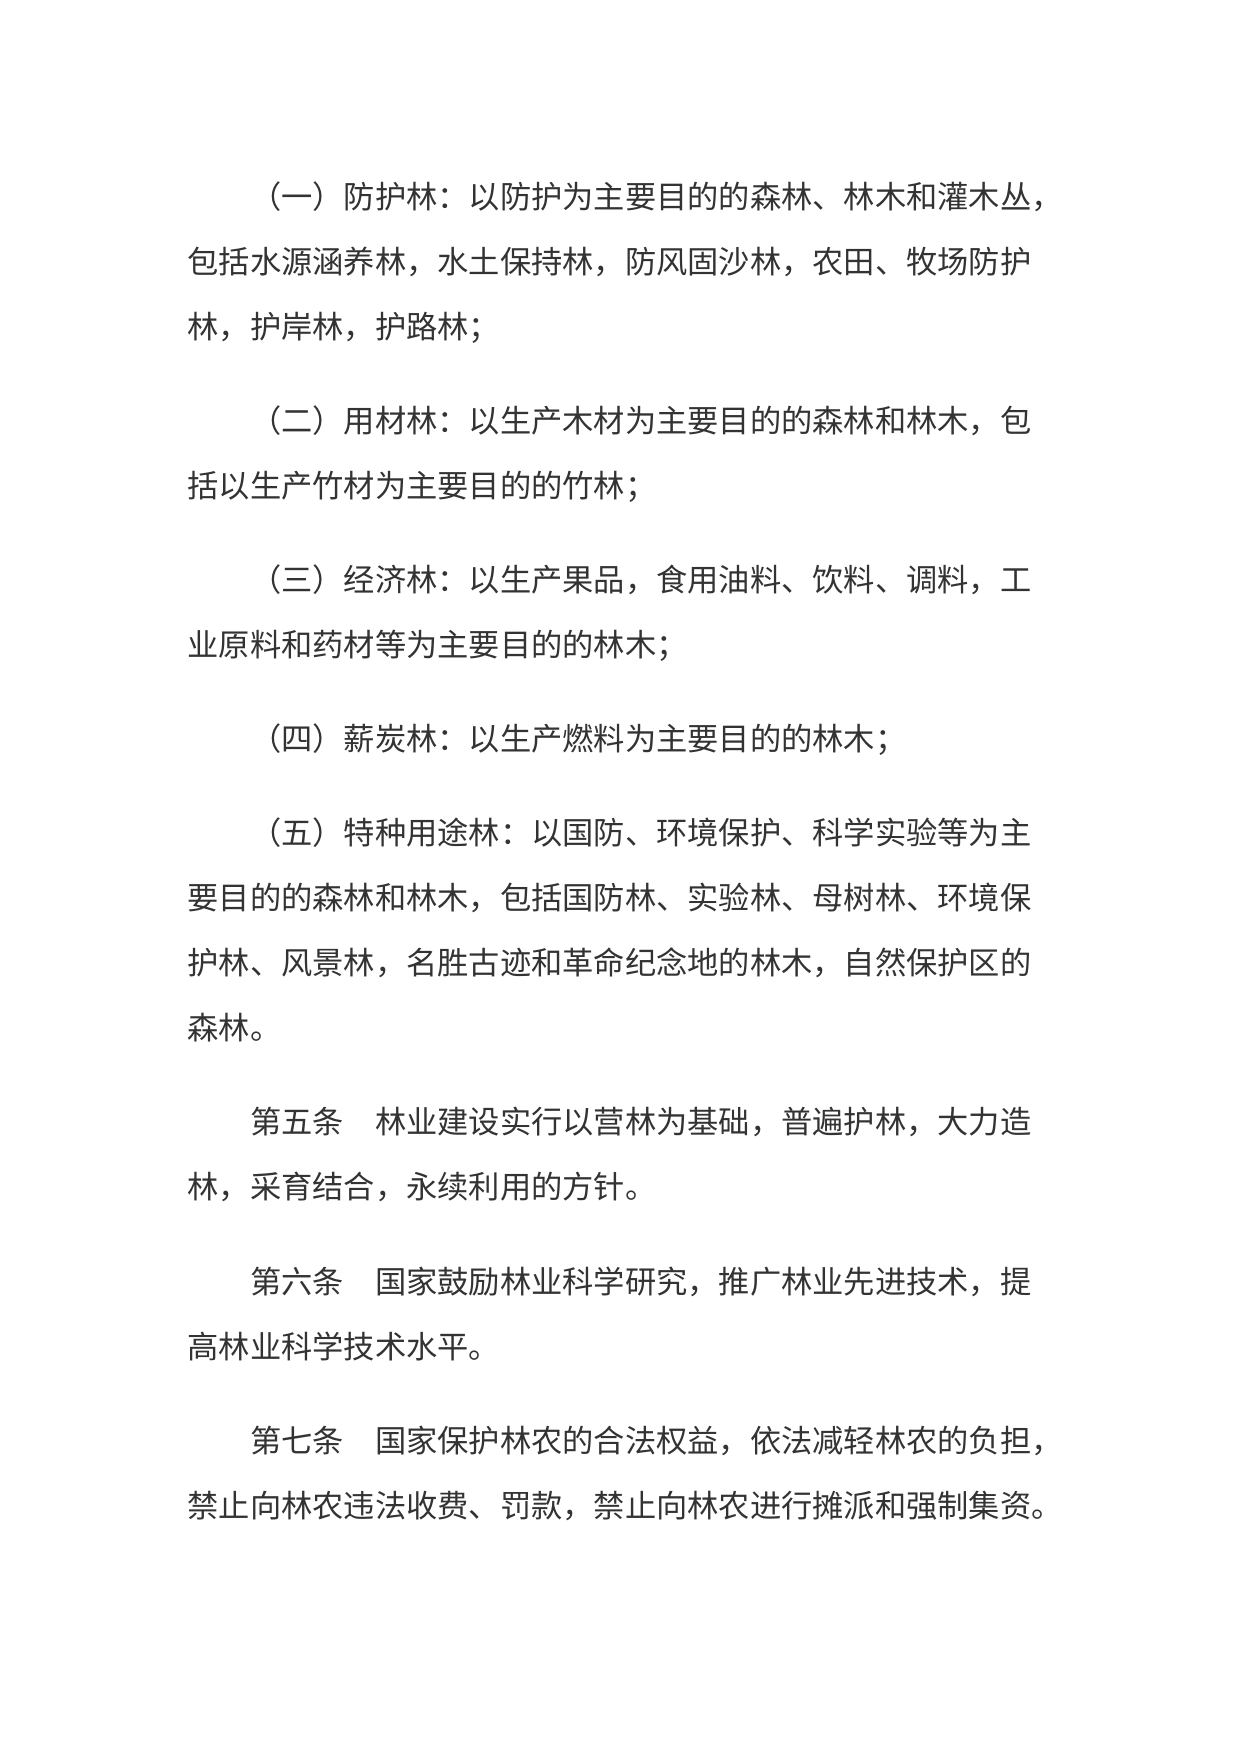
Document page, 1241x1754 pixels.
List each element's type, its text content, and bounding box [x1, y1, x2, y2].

text 第六条 国家鼓励林业科学研究，推广林业先进技术，提高林业科学技术水平。 [187, 1247, 1053, 1377]
text 第七条 国家保护林农的合法权益，依法减轻林农的负担，禁止向林农违法收费、罚款，禁止向林农进行摊派和强制集资。 [187, 1406, 1053, 1536]
text （二）用材林：以生产木材为主要目的的森林和林木，包括以生产竹材为主要目的的竹林； [187, 386, 1053, 516]
text （三）经济林：以生产果品，食用油料、饮料、调料，工业原料和药材等为主要目的的林木； [187, 545, 1053, 675]
text （一）防护林：以防护为主要目的的森林、林木和灌木丛，包括水源涵养林，水土保持林，防风固沙林，农田、牧场防护林，护岸林，护路林； [187, 162, 1053, 357]
text 第五条 林业建设实行以营林为基础，普遍护林，大力造林，采育结合，永续利用的方针。 [187, 1088, 1053, 1218]
text （五）特种用途林：以国防、环境保护、科学实验等为主要目的的森林和林木，包括国防林、实验林、母树林、环境保护林、风景林，名胜古迹和革命纪念地的林木，自然保护区的森林。 [187, 799, 1053, 1059]
text （四）薪炭林：以生产燃料为主要目的的林木； [187, 704, 1053, 769]
